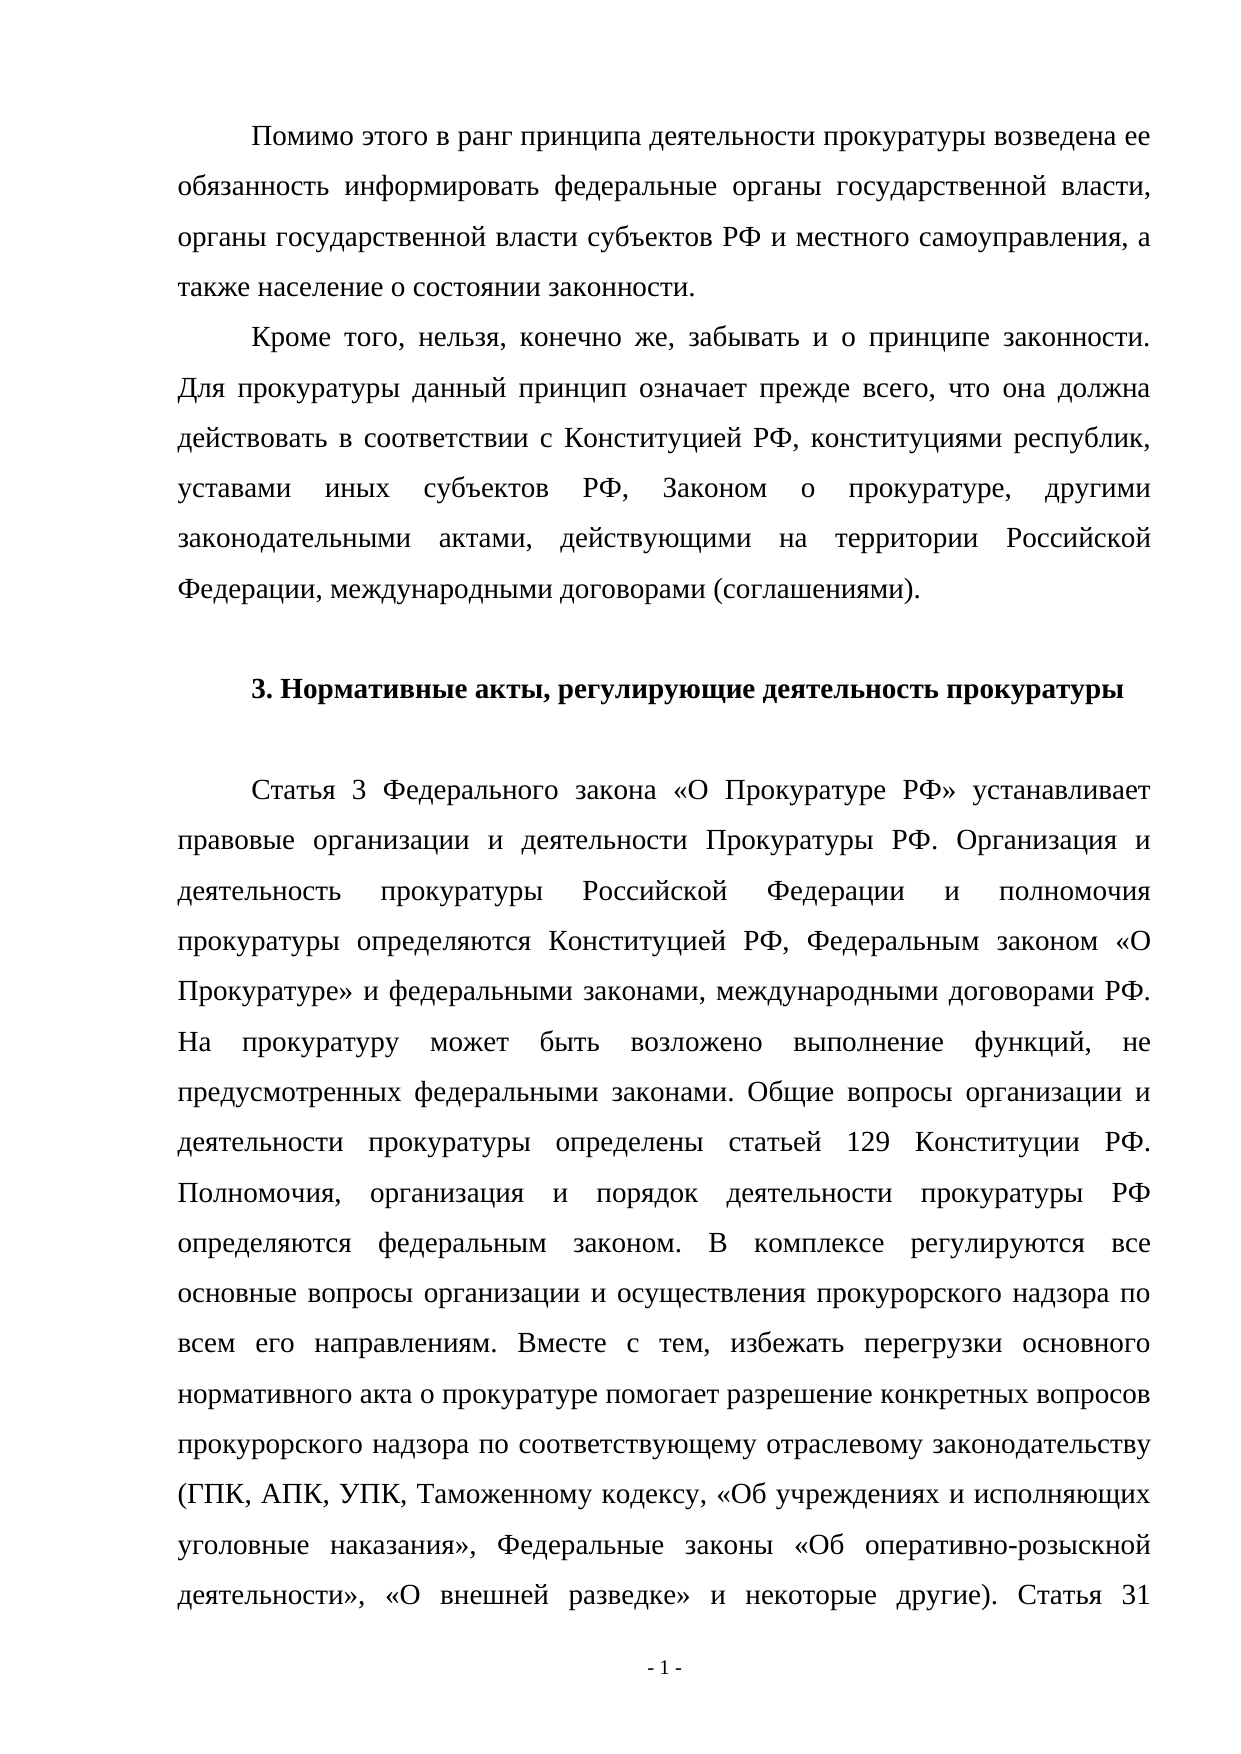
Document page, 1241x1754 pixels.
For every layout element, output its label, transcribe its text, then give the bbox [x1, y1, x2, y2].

text Кроме того, нельзя, конечно же, забывать и о принципе законности. Для прокуратуры данный принцип означает прежде всего, что она должна действовать в соответствии с Конституцией РФ, конституциями республик, уставами иных субъектов РФ, Законом о прокуратуре, другими законодательными актами, действующими на территории Российской Федерации, международными договорами (соглашениями). [177, 319, 1152, 604]
text 3. Нормативные акты, регулирующие деятельность прокуратуры [177, 672, 1152, 705]
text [177, 772, 1152, 1611]
text Помимо этого в ранг принципа деятельности прокуратуры возведена ее обязанность информировать федеральные органы государственной власти, органы государственной власти субъектов РФ и местного самоуправления, а также население о состоянии законности. [177, 118, 1152, 303]
